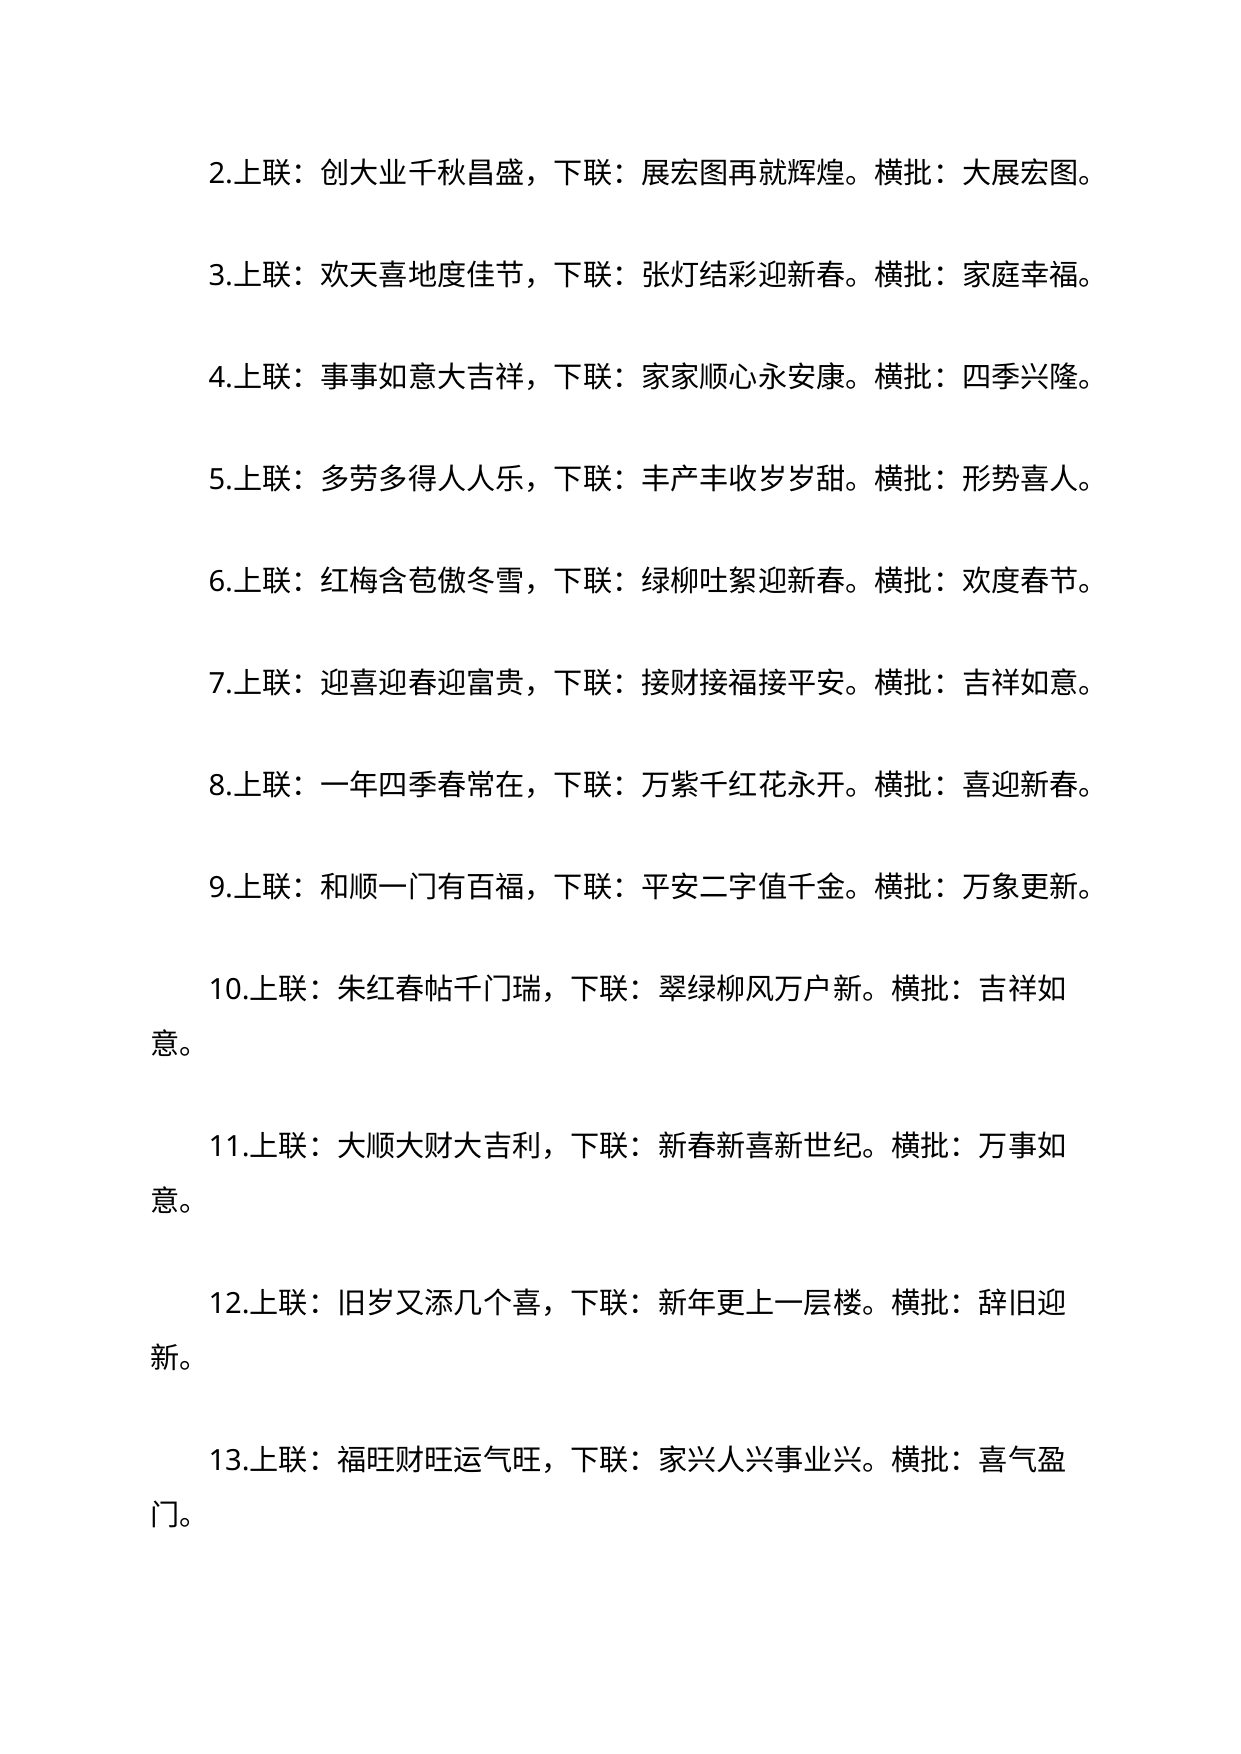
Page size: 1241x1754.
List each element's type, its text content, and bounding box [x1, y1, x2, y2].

text 12.上联：旧岁又添几个喜，下联：新年更上一层楼。横批：辞旧迎新。 [150, 1279, 1090, 1377]
text 2.上联：创大业千秋昌盛，下联：展宏图再就辉煌。横批：大展宏图。 [150, 150, 1090, 192]
text 6.上联：红梅含苞傲冬雪，下联：绿柳吐絮迎新春。横批：欢度春节。 [150, 558, 1090, 600]
text 3.上联：欢天喜地度佳节，下联：张灯结彩迎新春。横批：家庭幸福。 [150, 252, 1090, 294]
text 10.上联：朱红春帖千门瑞，下联：翠绿柳风万户新。横批：吉祥如意。 [150, 966, 1090, 1063]
text 13.上联：福旺财旺运气旺，下联：家兴人兴事业兴。横批：喜气盈门。 [150, 1436, 1090, 1533]
text 11.上联：大顺大财大吉利，下联：新春新喜新世纪。横批：万事如意。 [150, 1123, 1090, 1220]
text 8.上联：一年四季春常在，下联：万紫千红花永开。横批：喜迎新春。 [150, 762, 1090, 804]
text 4.上联：事事如意大吉祥，下联：家家顺心永安康。横批：四季兴隆。 [150, 354, 1090, 396]
text 7.上联：迎喜迎春迎富贵，下联：接财接福接平安。横批：吉祥如意。 [150, 660, 1090, 702]
text 9.上联：和顺一门有百福，下联：平安二字值千金。横批：万象更新。 [150, 864, 1090, 906]
text 5.上联：多劳多得人人乐，下联：丰产丰收岁岁甜。横批：形势喜人。 [150, 456, 1090, 498]
